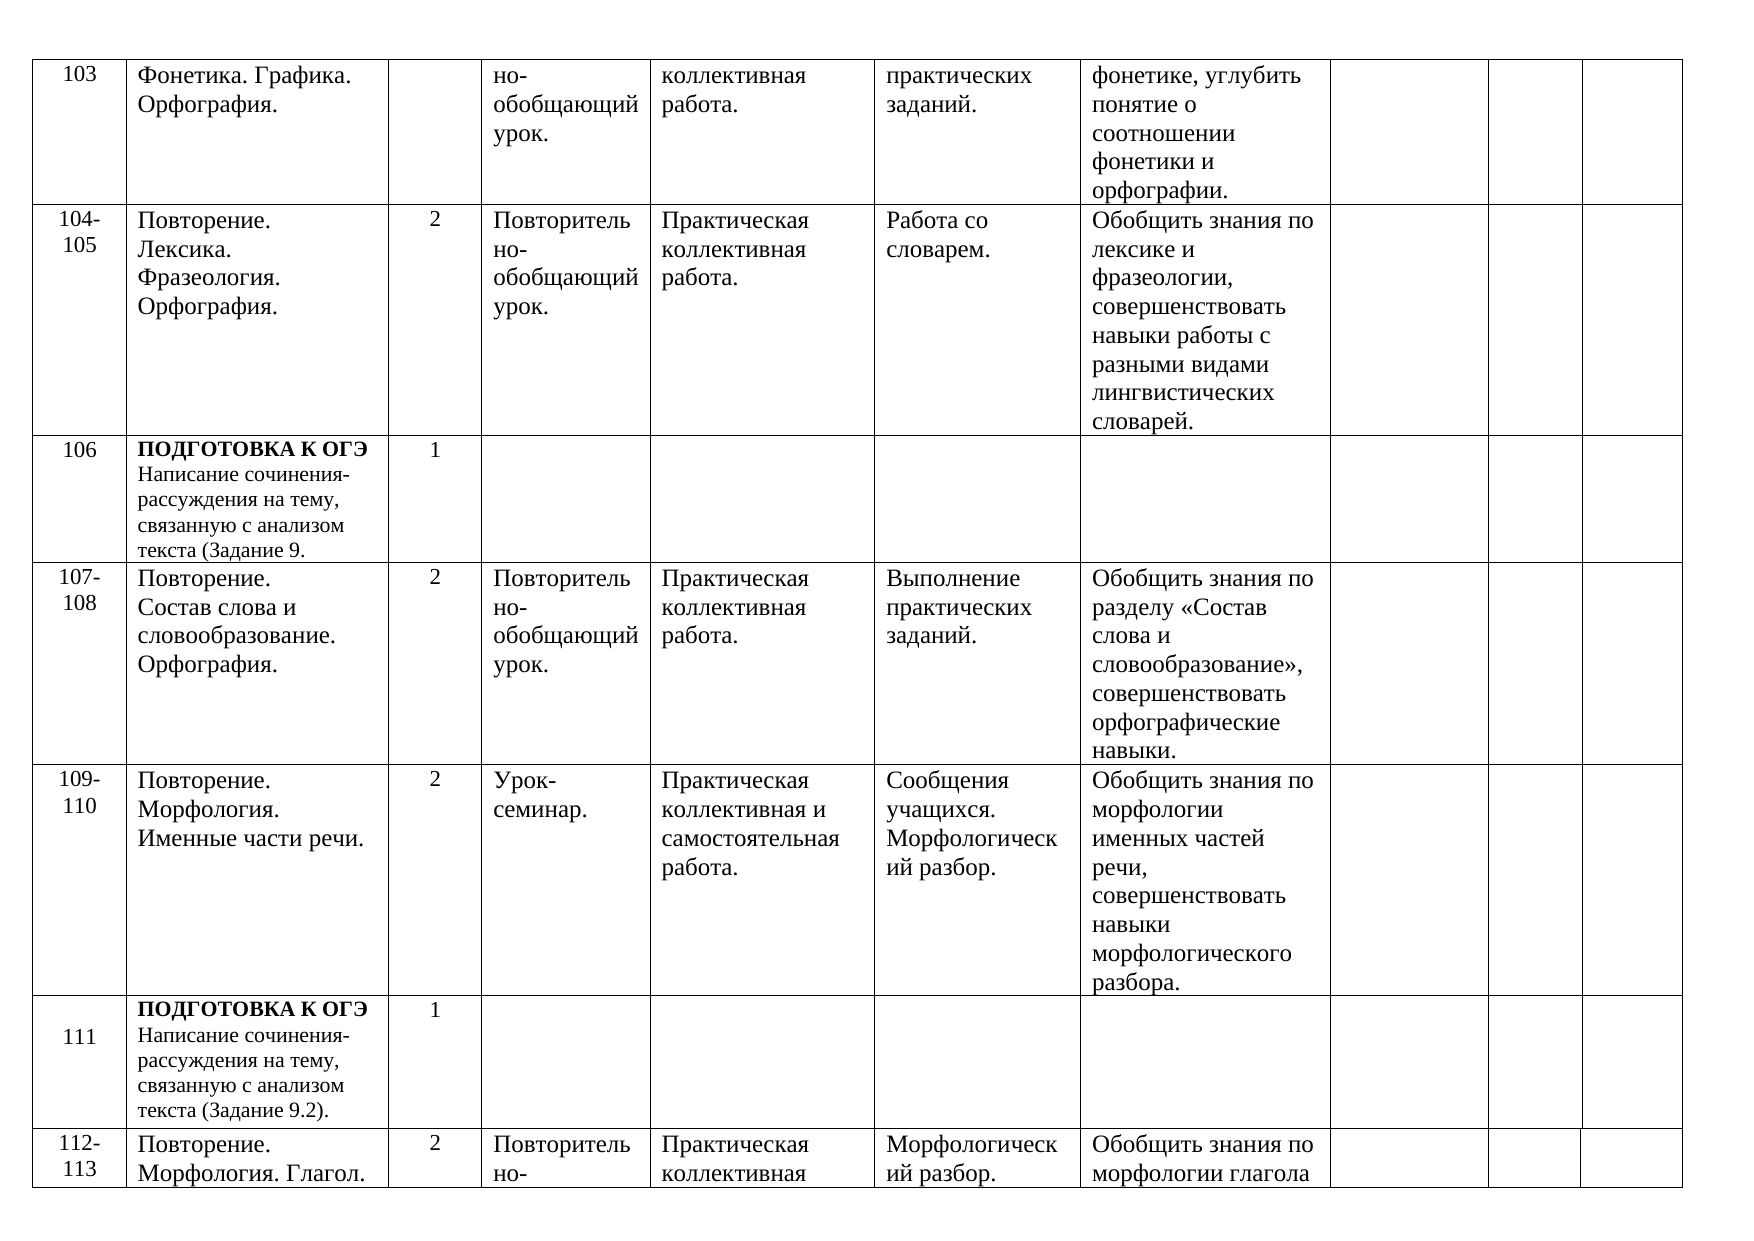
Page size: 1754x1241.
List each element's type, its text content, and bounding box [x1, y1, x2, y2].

table_cell [1331, 60, 1488, 204]
table_cell [1581, 1129, 1682, 1187]
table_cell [127, 60, 388, 204]
table_cell [1331, 205, 1488, 435]
table_cell [1489, 1129, 1580, 1187]
table_cell [1081, 996, 1330, 1128]
table_cell 109-110 [33, 765, 126, 995]
table_cell [1331, 765, 1488, 995]
table_cell [1489, 996, 1582, 1128]
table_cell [651, 1129, 874, 1187]
table_cell [482, 436, 650, 562]
table_cell Обобщить знания по морфологии именных частей речи, совершенствовать навыки морфологического разбора. [1081, 765, 1330, 995]
table_cell 2 [389, 765, 481, 995]
table_cell [1081, 436, 1330, 562]
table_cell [651, 60, 874, 204]
table_cell Выполнение практических заданий. [875, 563, 1080, 764]
table_cell [1331, 996, 1488, 1128]
table_cell ПОДГОТОВКА К ОГЭ Написание сочинения-рассуждения на тему, связанную с анализом текста (Задание 9. [127, 436, 388, 562]
table_cell 2 [389, 1129, 481, 1187]
table_cell [1583, 60, 1682, 204]
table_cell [1081, 1129, 1330, 1187]
table_cell [1583, 205, 1682, 435]
table_cell Работа со словарем. [875, 205, 1080, 435]
table_cell [1583, 765, 1682, 995]
table_cell Сообщения учащихся. Морфологический разбор. [875, 765, 1080, 995]
table_cell [1583, 996, 1682, 1128]
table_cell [482, 60, 650, 204]
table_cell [482, 1129, 650, 1187]
table_cell [482, 996, 650, 1128]
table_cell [875, 60, 1080, 204]
table_cell [651, 996, 874, 1128]
table_cell Практическая коллективная и самостоятельная работа. [651, 765, 874, 995]
table_cell [1489, 436, 1582, 562]
table_cell 1 [389, 436, 481, 562]
table_cell Обобщить знания по лексике и фразеологии, совершенствовать навыки работы с разными видами лингвистических словарей. [1081, 205, 1330, 435]
table_cell [1489, 563, 1582, 764]
table_cell [1489, 765, 1582, 995]
table_cell 102-103 [33, 60, 126, 204]
table_cell Повторение. Лексика. Фразеология. Орфография. [127, 205, 388, 435]
table_cell Обобщить знания по разделу «Состав слова и словообразование», совершенствовать орфографические навыки. [1081, 563, 1330, 764]
table_cell 2 [389, 60, 481, 204]
table_cell 106 [33, 436, 126, 562]
table_cell 111 [33, 996, 126, 1128]
table_cell 107-108 [33, 563, 126, 764]
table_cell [1081, 60, 1330, 204]
table_cell ПОДГОТОВКА К ОГЭ Написание сочинения-рассуждения на тему, связанную с анализом текста (Задание 9.2). [127, 996, 388, 1128]
table_cell 104-105 [33, 205, 126, 435]
table_cell Повторение. Морфология. Именные части речи. [127, 765, 388, 995]
table_cell 2 [389, 205, 481, 435]
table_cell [875, 1129, 1080, 1187]
table_cell [875, 436, 1080, 562]
table_cell [1331, 563, 1488, 764]
table_cell Практическая коллективная работа. [651, 563, 874, 764]
table_cell [1583, 563, 1682, 764]
table_cell [1583, 436, 1682, 562]
table_cell Повторительно-обобщающийурок. [482, 205, 650, 435]
table_cell [651, 436, 874, 562]
table_cell Повторительно-обобщающийурок. [482, 563, 650, 764]
table_cell Повторение. Состав слова и словообразование. Орфография. [127, 563, 388, 764]
table_cell [875, 996, 1080, 1128]
table_cell 2 [389, 563, 481, 764]
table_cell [127, 1129, 388, 1187]
table_cell [1489, 60, 1582, 204]
table_cell [1331, 1129, 1488, 1187]
table_cell [1489, 205, 1582, 435]
table_cell 1 [389, 996, 481, 1128]
table_cell Урок-семинар. [482, 765, 650, 995]
table_cell 112-113 [33, 1129, 126, 1187]
table_cell [1331, 436, 1488, 562]
table_cell Практическая коллективная работа. [651, 205, 874, 435]
